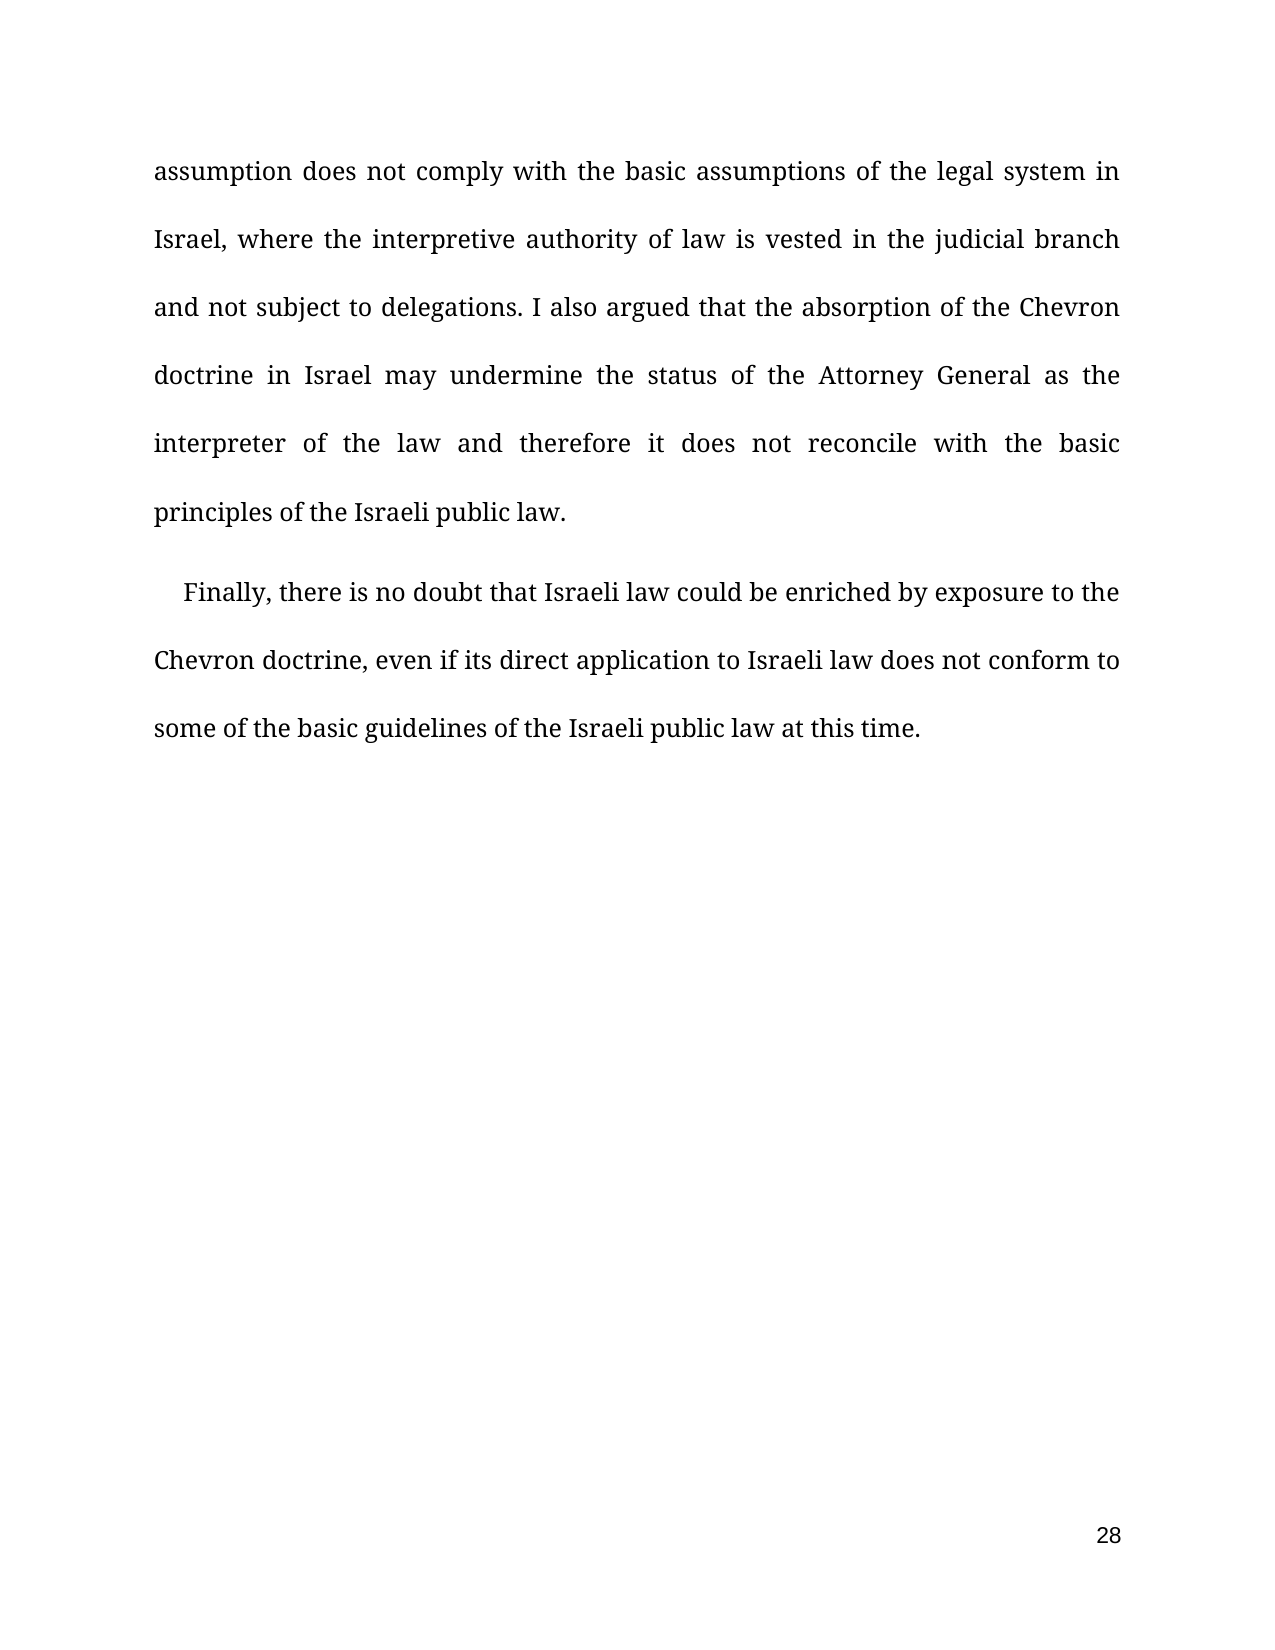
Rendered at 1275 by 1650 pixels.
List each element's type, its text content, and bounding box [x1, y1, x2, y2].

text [153, 153, 1121, 528]
text Finally, there is no doubt that Israeli law could be enriched by exposure to the Chevron doctrine, even if its direct application to Israeli law does not conform to some of the basic guidelines of the Israeli public law at this time. [153, 575, 1121, 745]
